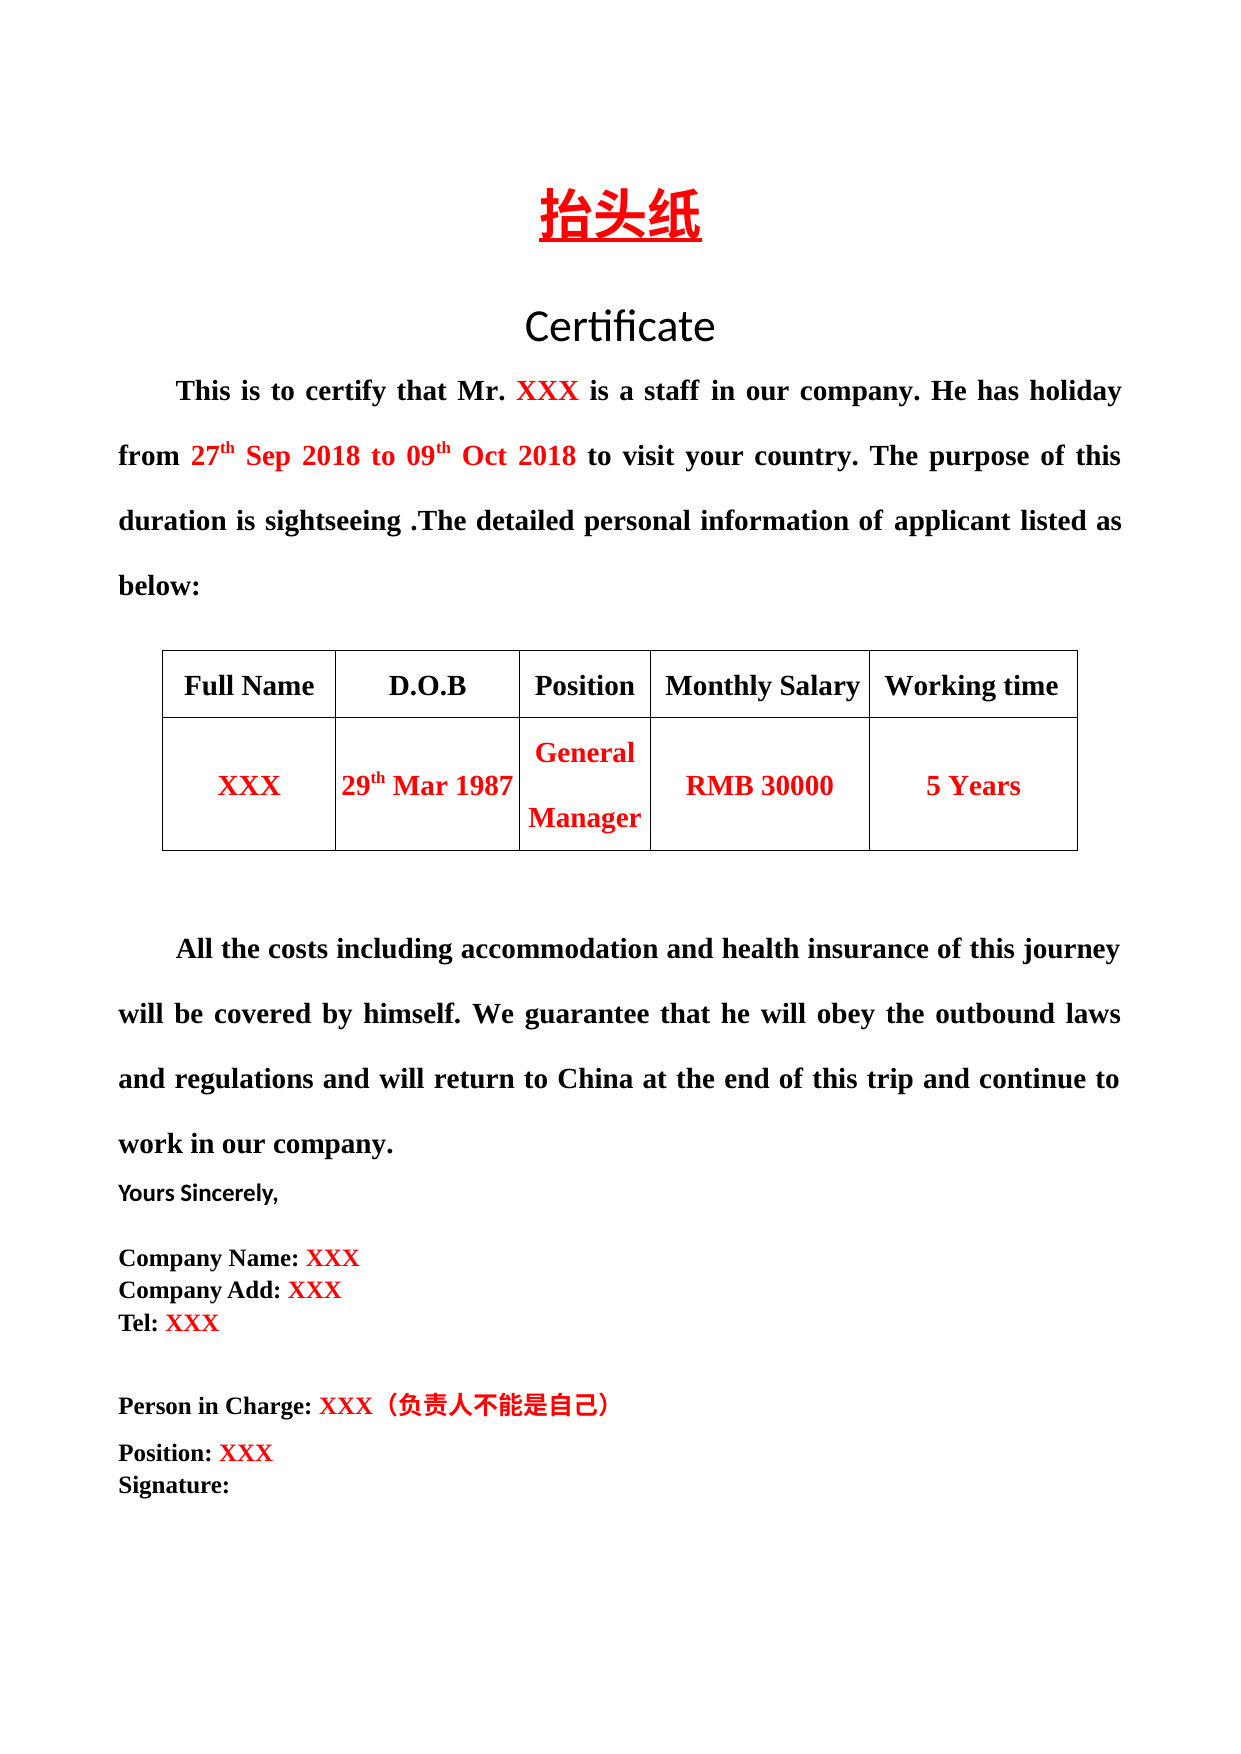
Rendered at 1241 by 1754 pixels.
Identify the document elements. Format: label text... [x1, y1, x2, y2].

table_cell XXX [163, 718, 335, 850]
table_cell RMB 30000 [651, 718, 869, 850]
table_header D.O.B [336, 651, 519, 717]
text Company Name: XXX [118, 1241, 1122, 1273]
text Company Add: XXX [118, 1273, 1122, 1306]
text Tel: XXX [118, 1306, 1122, 1338]
table_header Full Name [163, 651, 335, 717]
text 抬头纸 [118, 162, 1122, 259]
table_cell 5 Years [870, 718, 1077, 850]
table_header Position [520, 651, 650, 717]
text Signature: [118, 1468, 1122, 1501]
text Person in Charge: XXX（负责人不能是自己） [118, 1371, 1122, 1436]
text Yours Sincerely, [118, 1176, 1122, 1208]
text This is to certify that Mr. XXX is a staff in our company. He has holiday from 27th Sep 2018 to 09th Oct 2018 to visit your country. The purpose of this duration is sightseeing .The detailed personal information of applicant listed as below: [118, 357, 1122, 617]
table_header Monthly Salary [651, 651, 869, 717]
table_cell 29th Mar 1987 [336, 718, 519, 850]
subtitle Certificate [118, 292, 1122, 357]
text Position: XXX [118, 1436, 1122, 1468]
table_cell General Manager [520, 718, 650, 850]
table_header Working time [870, 651, 1077, 717]
text All the costs including accommodation and health insurance of this journey will be covered by himself. We guarantee that he will obey the outbound laws and regulations and will return to China at the end of this trip and continue to work in our company. [118, 916, 1122, 1176]
